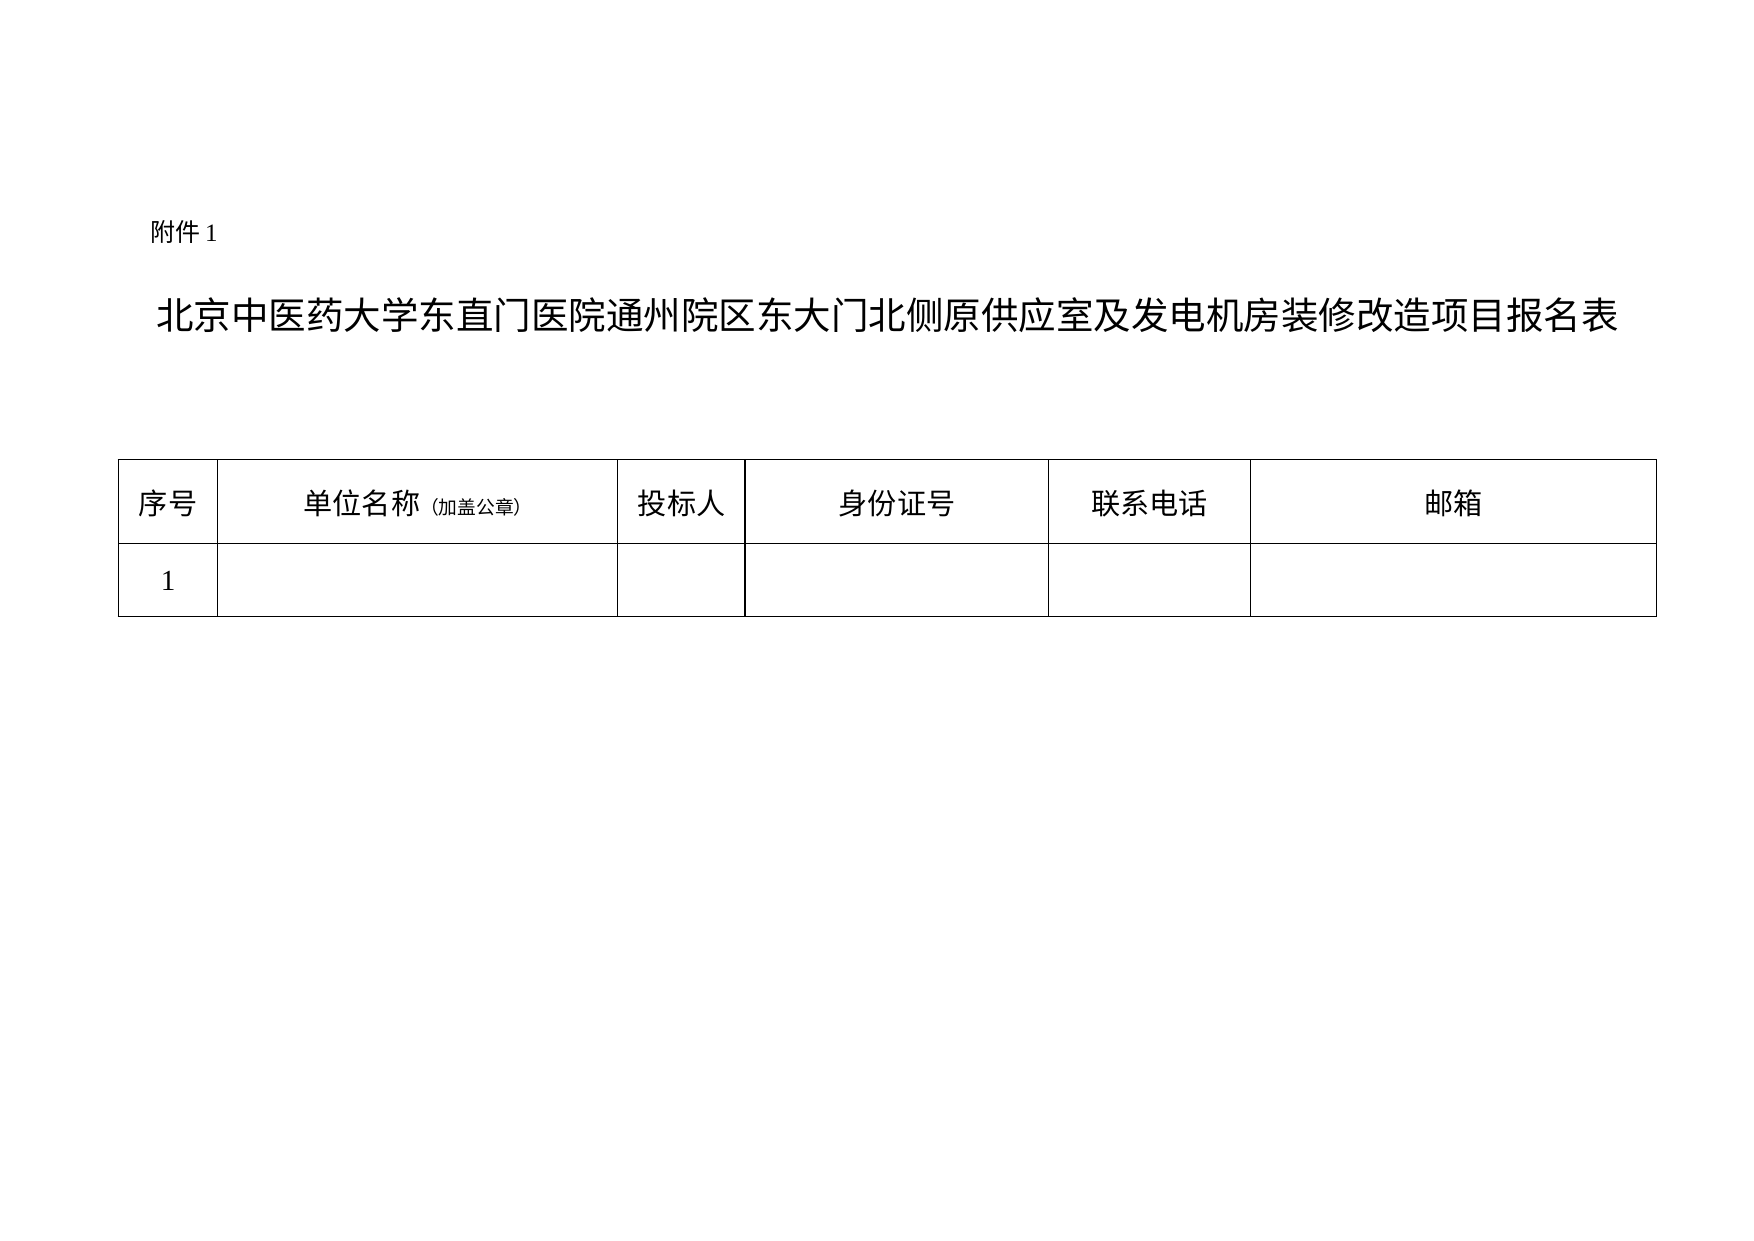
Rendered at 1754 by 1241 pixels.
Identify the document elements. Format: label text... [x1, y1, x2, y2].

table_cell [618, 544, 744, 616]
table_header 序号 [119, 460, 217, 543]
text 北京中医药大学东直门医院通州院区东大门北侧原供应室及发电机房装修改造项目报名表 [150, 281, 1624, 346]
table_cell [746, 544, 1048, 616]
table_header 单位名称（加盖公章） [218, 460, 617, 543]
table_cell [1251, 544, 1656, 616]
table_cell [218, 544, 617, 616]
table_header 身份证号 [746, 460, 1048, 543]
table_header 联系电话 [1049, 460, 1250, 543]
table_header 邮箱 [1251, 460, 1656, 543]
table_header 投标人 [618, 460, 744, 543]
table_cell [1049, 544, 1250, 616]
table_cell 1 [119, 544, 217, 616]
text 附件1 [150, 198, 1624, 263]
